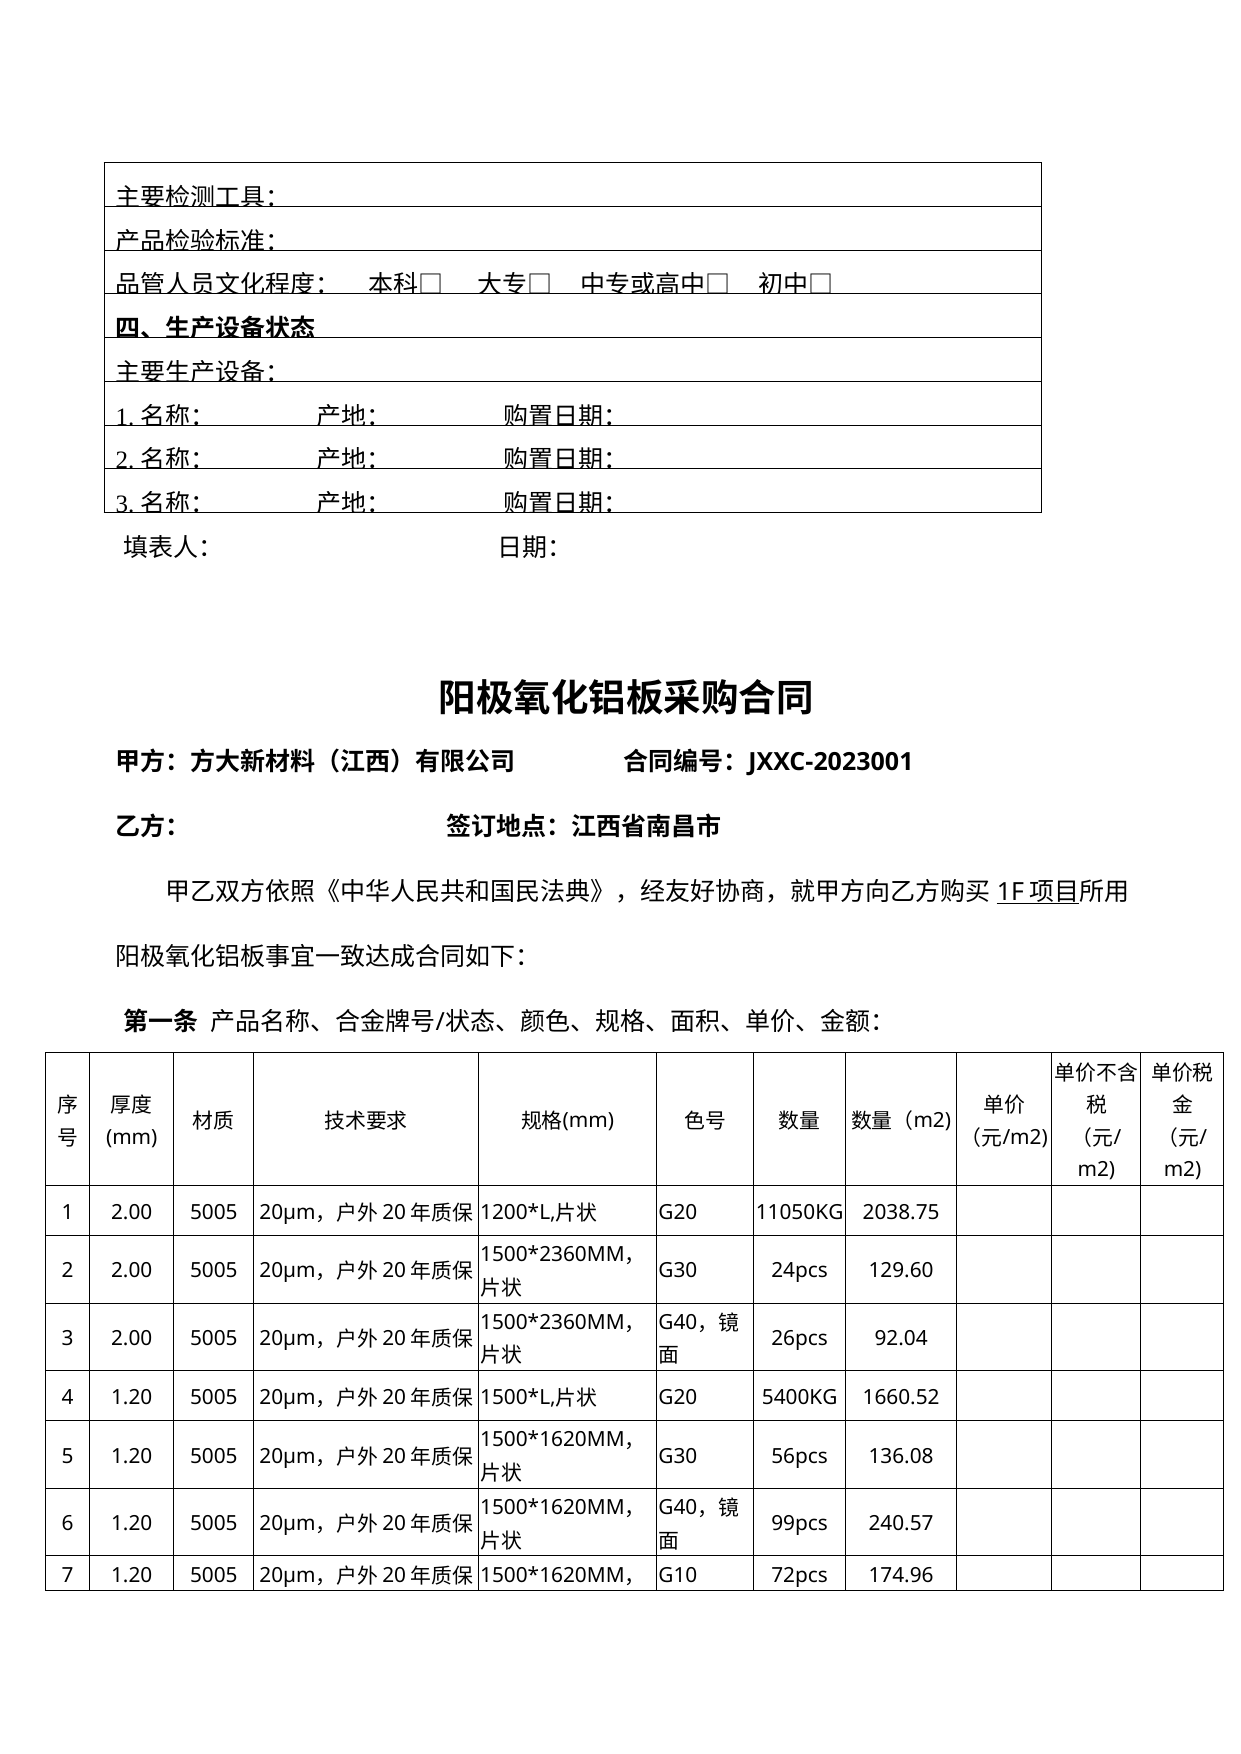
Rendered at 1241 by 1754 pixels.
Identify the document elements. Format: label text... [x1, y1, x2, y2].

text 乙方： 签订地点：江西省南昌市 [90, 792, 1159, 857]
table_cell [1141, 1236, 1223, 1302]
table_header 单价不含税（元/m2) [1052, 1053, 1140, 1185]
table_cell [1052, 1489, 1140, 1555]
table_cell 3 [46, 1304, 89, 1370]
table_header 规格(mm) [479, 1053, 656, 1185]
table_cell G10 [657, 1556, 753, 1590]
list 产品名称、合金牌号/状态、颜色、规格、面积、单价、金额： [123, 987, 1159, 1052]
table_cell 1.20 [90, 1371, 173, 1420]
table_cell G20 [657, 1371, 753, 1420]
table_cell 1660.52 [846, 1371, 956, 1420]
table_cell 5005 [174, 1371, 253, 1420]
table_header 单价（元/m2) [957, 1053, 1051, 1185]
table_cell [1052, 1186, 1140, 1235]
table_cell 20μm，户外20年质保 [254, 1421, 478, 1488]
table_cell 2. 名称： 产地： 购置日期： [105, 426, 1041, 468]
table_header 数量 [754, 1053, 845, 1185]
table_cell 20μm，户外20年质保 [254, 1304, 478, 1370]
table_cell G20 [657, 1186, 753, 1235]
table_cell 5005 [174, 1236, 253, 1302]
table_cell 2.00 [90, 1304, 173, 1370]
table_cell 产品检验标准： [105, 207, 1041, 249]
table_cell 6 [46, 1489, 89, 1555]
table_cell 56pcs [754, 1421, 845, 1488]
table_cell 1.20 [90, 1556, 173, 1590]
table_cell 品管人员文化程度： 本科□ 大专□ 中专或高中□ 初中□ [105, 251, 1041, 293]
table_cell [1141, 1556, 1223, 1590]
table_cell 2.00 [90, 1236, 173, 1302]
table_cell 3. 名称： 产地： 购置日期： [105, 469, 1041, 512]
table_cell 1.20 [90, 1489, 173, 1555]
table_cell 1. 名称： 产地： 购置日期： [105, 382, 1041, 424]
table_cell G40，镜面 [657, 1304, 753, 1370]
table_cell 174.96 [846, 1556, 956, 1590]
text 填表人： 日期： [123, 513, 1129, 578]
table_cell 2 [46, 1236, 89, 1302]
table_cell 4 [46, 1371, 89, 1420]
table_cell 5005 [174, 1186, 253, 1235]
table_cell G30 [657, 1236, 753, 1302]
table_cell 72pcs [754, 1556, 845, 1590]
table_cell [957, 1236, 1051, 1302]
table_cell 1500*1620MM，片状 [479, 1556, 656, 1590]
text 甲方：方大新材料（江西）有限公司 合同编号：JXXC-2023001 [90, 727, 1129, 792]
table_cell 129.60 [846, 1236, 956, 1302]
table_cell 20μm，户外20年质保 [254, 1186, 478, 1235]
table_cell 1500*2360MM，片状 [479, 1236, 656, 1302]
table_cell 1.20 [90, 1421, 173, 1488]
table_cell 11050KG [754, 1186, 845, 1235]
table_cell 20μm，户外20年质保 [254, 1371, 478, 1420]
table_header 序号 [46, 1053, 89, 1185]
table_cell 1500*2360MM，片状 [479, 1304, 656, 1370]
table_cell 20μm，户外20年质保 [254, 1236, 478, 1302]
text 甲乙双方依照《中华人民共和国民法典》，经友好协商，就甲方向乙方购买1F项目所用阳极氧化铝板事宜一致达成合同如下： [115, 857, 1129, 987]
table_cell [1141, 1304, 1223, 1370]
table_cell 四、生产设备状态 [105, 294, 1041, 337]
table_cell [1052, 1371, 1140, 1420]
table_cell [1052, 1556, 1140, 1590]
table_cell 1500*L,片状 [479, 1371, 656, 1420]
text 阳极氧化铝板采购合同 [123, 662, 1129, 727]
table_cell [1141, 1186, 1223, 1235]
table_cell 5 [46, 1421, 89, 1488]
table_cell [957, 1489, 1051, 1555]
table_cell 5005 [174, 1421, 253, 1488]
table_cell 5400KG [754, 1371, 845, 1420]
table_cell 5005 [174, 1304, 253, 1370]
table_cell G30 [657, 1421, 753, 1488]
table_cell [1141, 1371, 1223, 1420]
table_cell 136.08 [846, 1421, 956, 1488]
table_cell 240.57 [846, 1489, 956, 1555]
table_header 数量（m2) [846, 1053, 956, 1185]
table_cell [1052, 1421, 1140, 1488]
table_cell [1141, 1421, 1223, 1488]
table_cell [957, 1186, 1051, 1235]
table_header 技术要求 [254, 1053, 478, 1185]
table_cell 1500*1620MM，片状 [479, 1421, 656, 1488]
table_cell 92.04 [846, 1304, 956, 1370]
table_cell 7 [46, 1556, 89, 1590]
table_cell 1500*1620MM，片状 [479, 1489, 656, 1555]
table_cell 5005 [174, 1556, 253, 1590]
table_cell 20μm，户外20年质保 [254, 1489, 478, 1555]
table_cell [957, 1556, 1051, 1590]
table_cell 2038.75 [846, 1186, 956, 1235]
table_cell [1141, 1489, 1223, 1555]
table_cell 5005 [174, 1489, 253, 1555]
table_cell 2.00 [90, 1186, 173, 1235]
table_cell 24pcs [754, 1236, 845, 1302]
table_cell 主要生产设备： [105, 338, 1041, 381]
table_cell 1 [46, 1186, 89, 1235]
table_header 厚度(mm) [90, 1053, 173, 1185]
table_header 色号 [657, 1053, 753, 1185]
table_cell 26pcs [754, 1304, 845, 1370]
table_cell 99pcs [754, 1489, 845, 1555]
table_cell 1200*L,片状 [479, 1186, 656, 1235]
table_cell G40，镜面 [657, 1489, 753, 1555]
table_cell 主要检测工具： [105, 163, 1041, 206]
table_cell [1052, 1304, 1140, 1370]
table_header 材质 [174, 1053, 253, 1185]
table_header 单价税金（元/m2) [1141, 1053, 1223, 1185]
table_cell [957, 1421, 1051, 1488]
table_cell 20μm，户外20年质保 [254, 1556, 478, 1590]
table_cell [1052, 1236, 1140, 1302]
table_cell [957, 1371, 1051, 1420]
table_cell [957, 1304, 1051, 1370]
